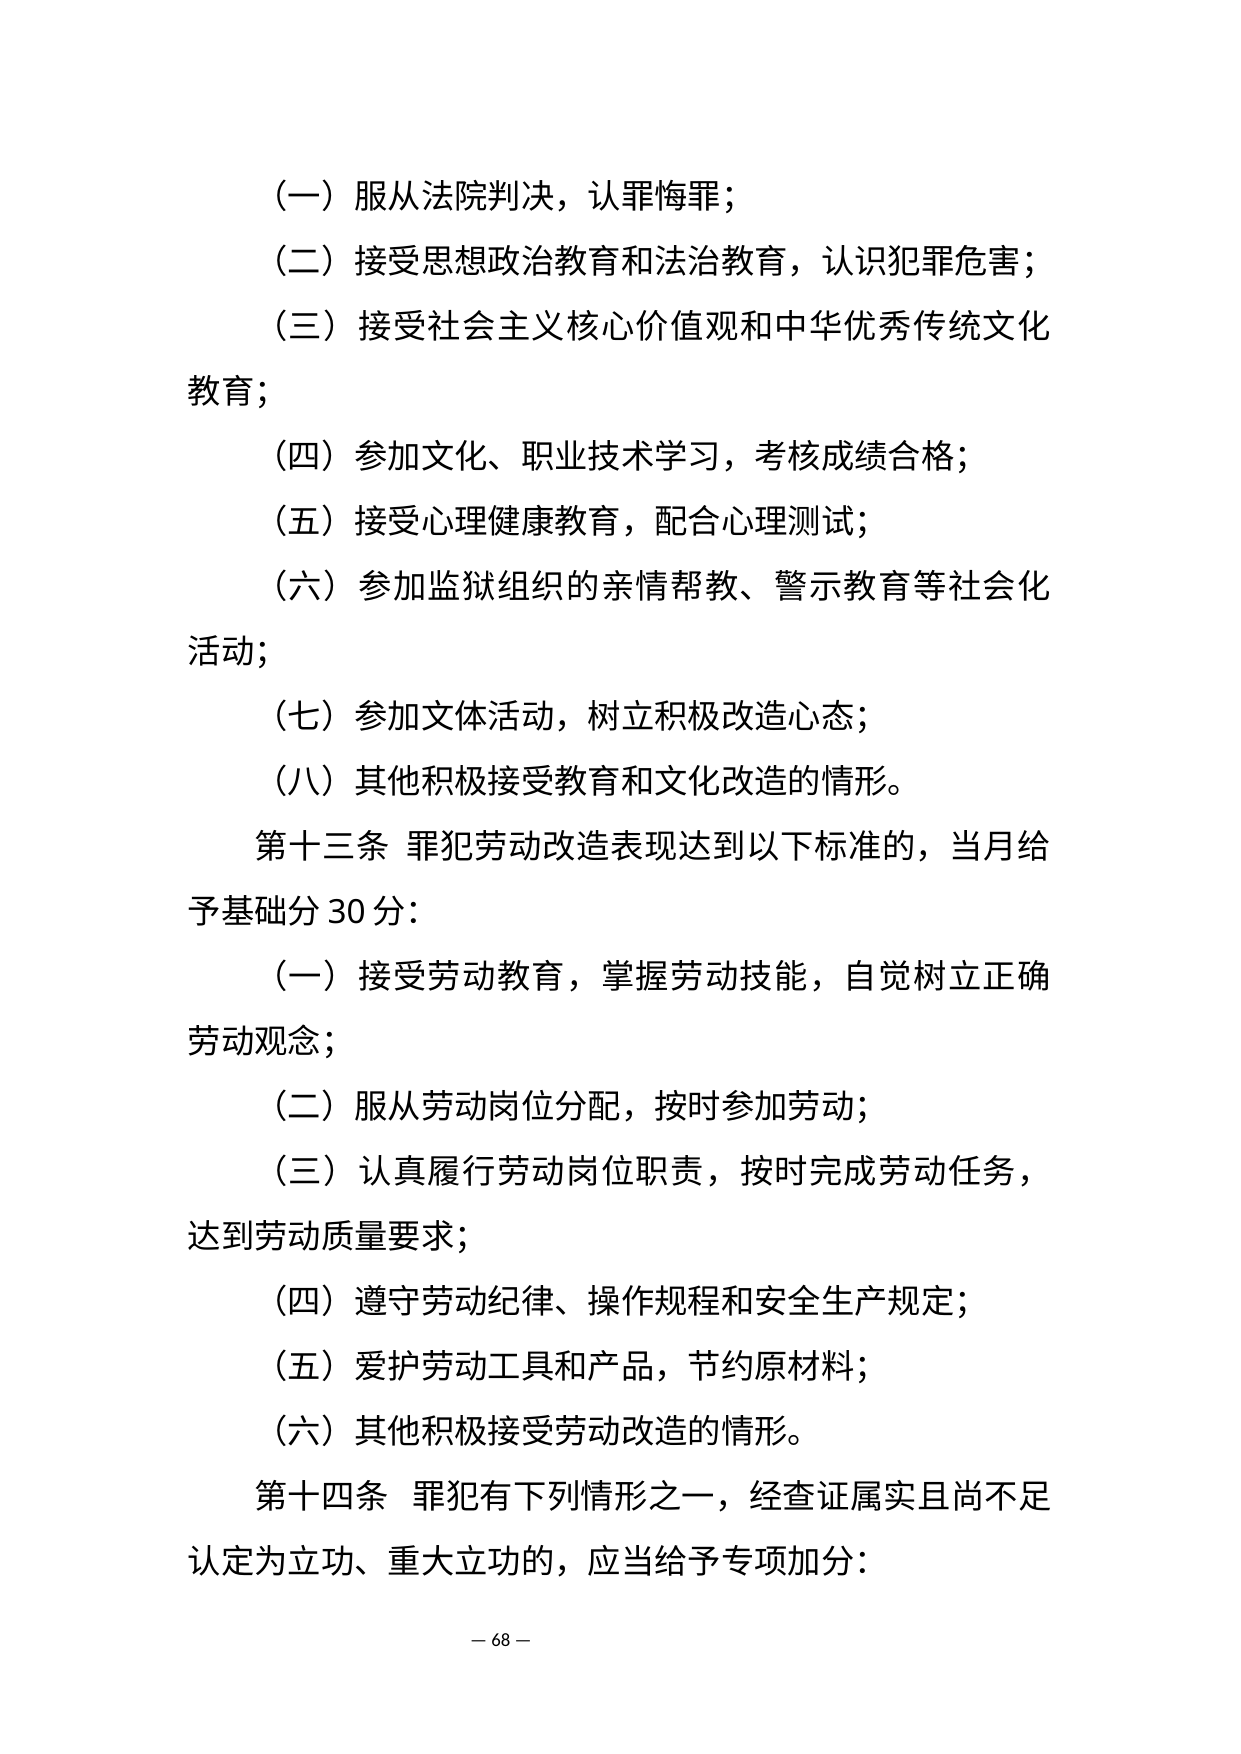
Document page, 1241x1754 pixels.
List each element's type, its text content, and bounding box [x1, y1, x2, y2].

text （七）参加文体活动，树立积极改造心态； [187, 682, 1053, 747]
text （三）认真履行劳动岗位职责，按时完成劳动任务，达到劳动质量要求； [187, 1137, 1053, 1267]
text （四）遵守劳动纪律、操作规程和安全生产规定； [187, 1267, 1053, 1332]
text （四）参加文化、职业技术学习，考核成绩合格； [187, 422, 1053, 487]
text （一）接受劳动教育，掌握劳动技能，自觉树立正确劳动观念； [187, 942, 1053, 1072]
text （六）其他积极接受劳动改造的情形。 [187, 1397, 1053, 1462]
text （五）接受心理健康教育，配合心理测试； [187, 487, 1053, 552]
text （三）接受社会主义核心价值观和中华优秀传统文化教育； [187, 292, 1053, 422]
text （二）服从劳动岗位分配，按时参加劳动； [187, 1072, 1053, 1137]
text （六）参加监狱组织的亲情帮教、警示教育等社会化活动； [187, 552, 1053, 682]
text （五）爱护劳动工具和产品，节约原材料； [187, 1332, 1053, 1397]
text （八）其他积极接受教育和文化改造的情形。 [187, 747, 1053, 812]
text 第十四条 罪犯有下列情形之一，经查证属实且尚不足认定为立功、重大立功的，应当给予专项加分： [187, 1462, 1053, 1592]
text （一）服从法院判决，认罪悔罪； [187, 162, 1053, 227]
text 第十三条 罪犯劳动改造表现达到以下标准的，当月给予基础分30分： [187, 812, 1053, 942]
text （二）接受思想政治教育和法治教育，认识犯罪危害； [187, 227, 1053, 292]
